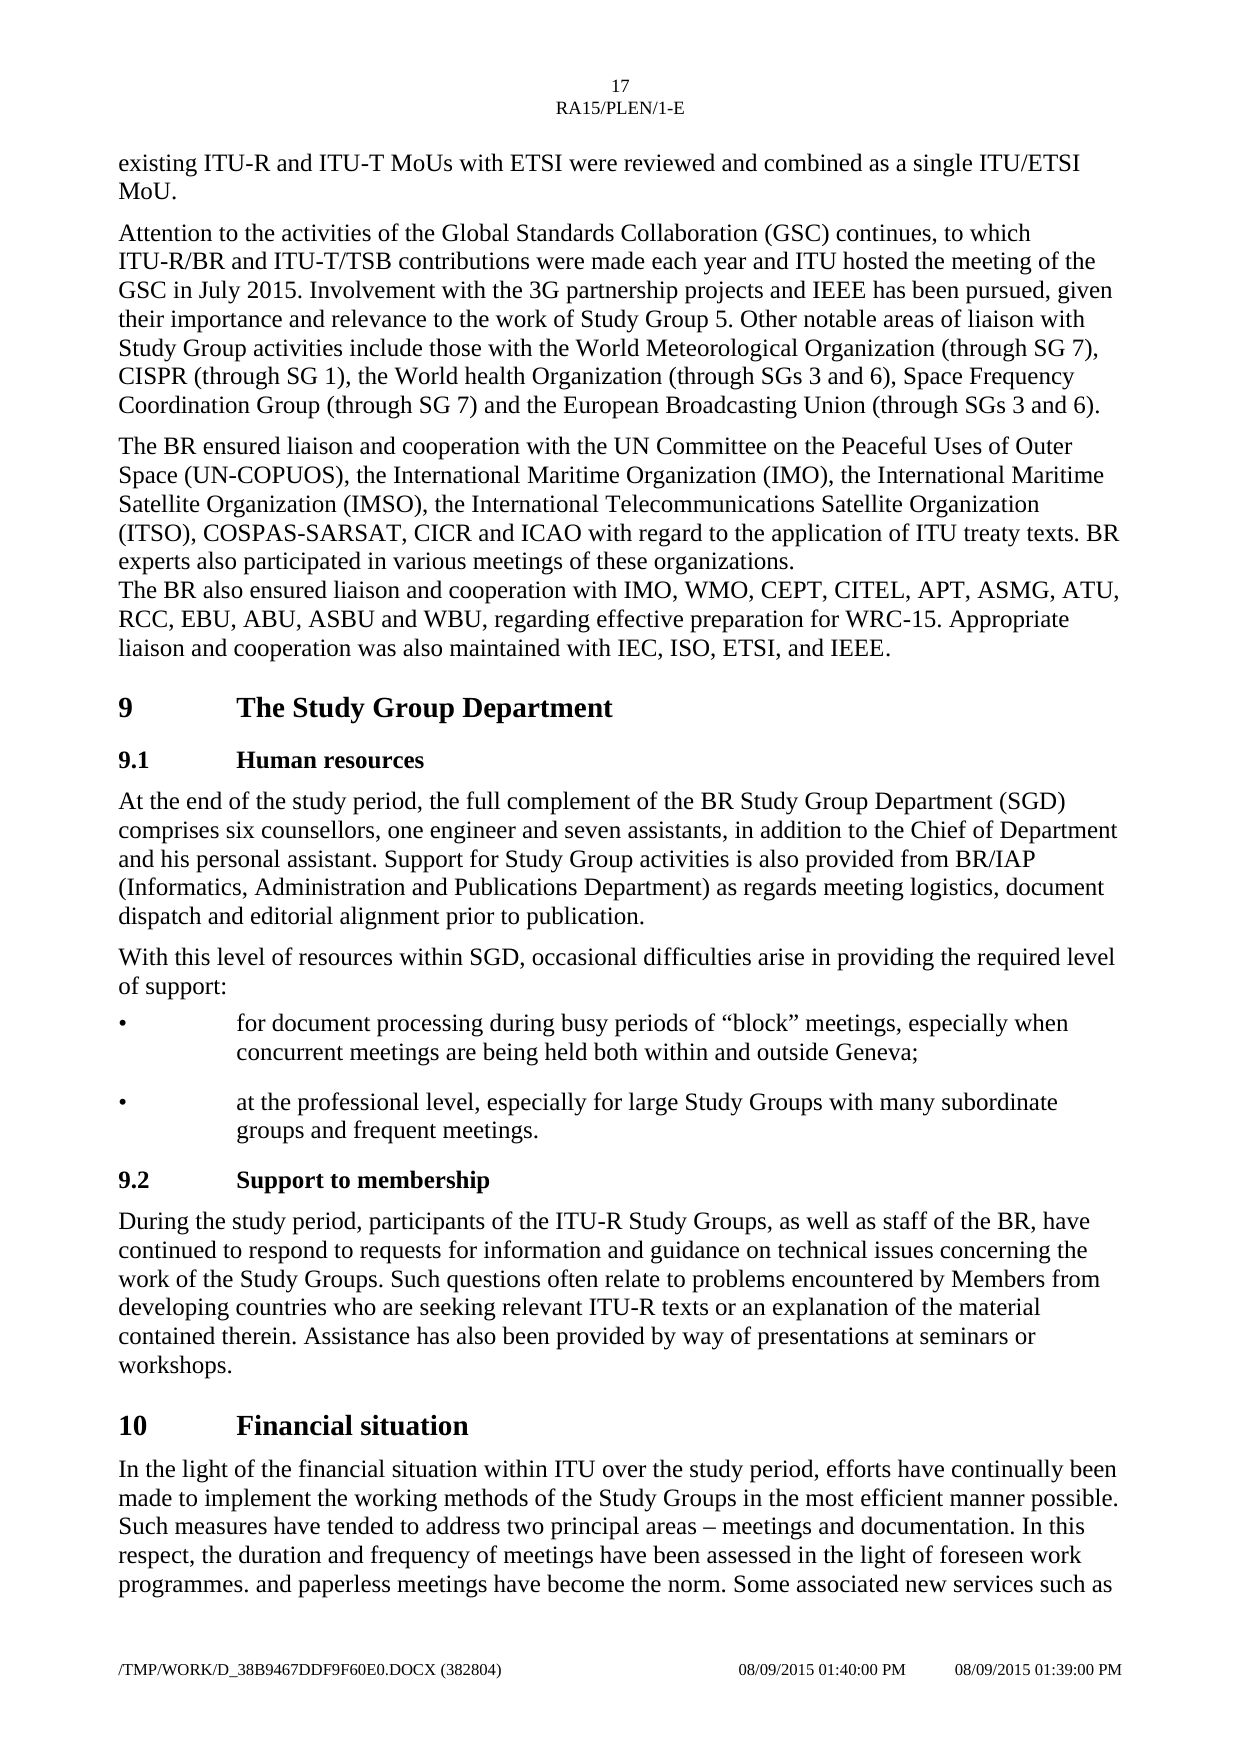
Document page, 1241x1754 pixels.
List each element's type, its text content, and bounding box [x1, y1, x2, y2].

subtitle 9 The Study Group Department [118, 691, 1122, 724]
text With this level of resources within SGD, occasional difficulties arise in providing the required level of support: [118, 942, 1122, 1000]
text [118, 148, 1122, 205]
subtitle 9.1 Human resources [118, 745, 1122, 774]
text • for document processing during busy periods of “block” meetings, especially when concurrent meetings are being held both within and outside Geneva; [118, 1008, 1122, 1066]
text Attention to the activities of the Global Standards Collaboration (GSC) continues, to which ITU-R/BR and ITU-T/TSB contributions were made each year and ITU hosted the meeting of the GSC in July 2015. Involvement with the 3G partnership projects and IEEE has been pursued, given their importance and relevance to the work of Study Group 5. Other notable areas of liaison with Study Group activities include those with the World Meteorological Organization (through SG 7), CISPR (through SG 1), the World health Organization (through SGs 3 and 6), Space Frequency Coordination Group (through SG 7) and the European Broadcasting Union (through SGs 3 and 6). [118, 218, 1122, 419]
text During the study period, participants of the ITU-R Study Groups, as well as staff of the BR, have continued to respond to requests for information and guidance on technical issues concerning the work of the Study Groups. Such questions often relate to problems encountered by Members from developing countries who are seeking relevant ITU-R texts or an explanation of the material contained therein. Assistance has also been provided by way of presentations at seminars or workshops. [118, 1206, 1122, 1379]
text The BR ensured liaison and cooperation with the UN Committee on the Peaceful Uses of Outer Space (UN-COPUOS), the International Maritime Organization (IMO), the International Maritime Satellite Organization (IMSO), the International Telecommunications Satellite Organization (ITSO), COSPAS-SARSAT, CICR and ICAO with regard to the application of ITU treaty texts. BR experts also participated in various meetings of these organizations. [118, 431, 1122, 575]
subtitle • at the professional level, especially for large Study Groups with many subordinate groups and frequent meetings. [118, 1087, 1122, 1144]
text The BR also ensured liaison and cooperation with IMO, WMO, CEPT, CITEL, APT, ASMG, ATU, RCC, EBU, ABU, ASBU and WBU, regarding effective preparation for WRC-15. Appropriate liaison and cooperation was also maintained with IEC, ISO, ETSI, and IEEE. [118, 575, 1122, 661]
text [118, 1454, 1122, 1598]
subtitle 10 Financial situation [118, 1408, 1122, 1441]
subtitle 9.2 Support to membership [118, 1165, 1122, 1194]
text At the end of the study period, the full complement of the BR Study Group Department (SGD) comprises six counsellors, one engineer and seven assistants, in addition to the Chief of Department and his personal assistant. Support for Study Group activities is also provided from BR/IAP (Informatics, Administration and Publications Department) as regards meeting logistics, document dispatch and editorial alignment prior to publication. [118, 786, 1122, 930]
